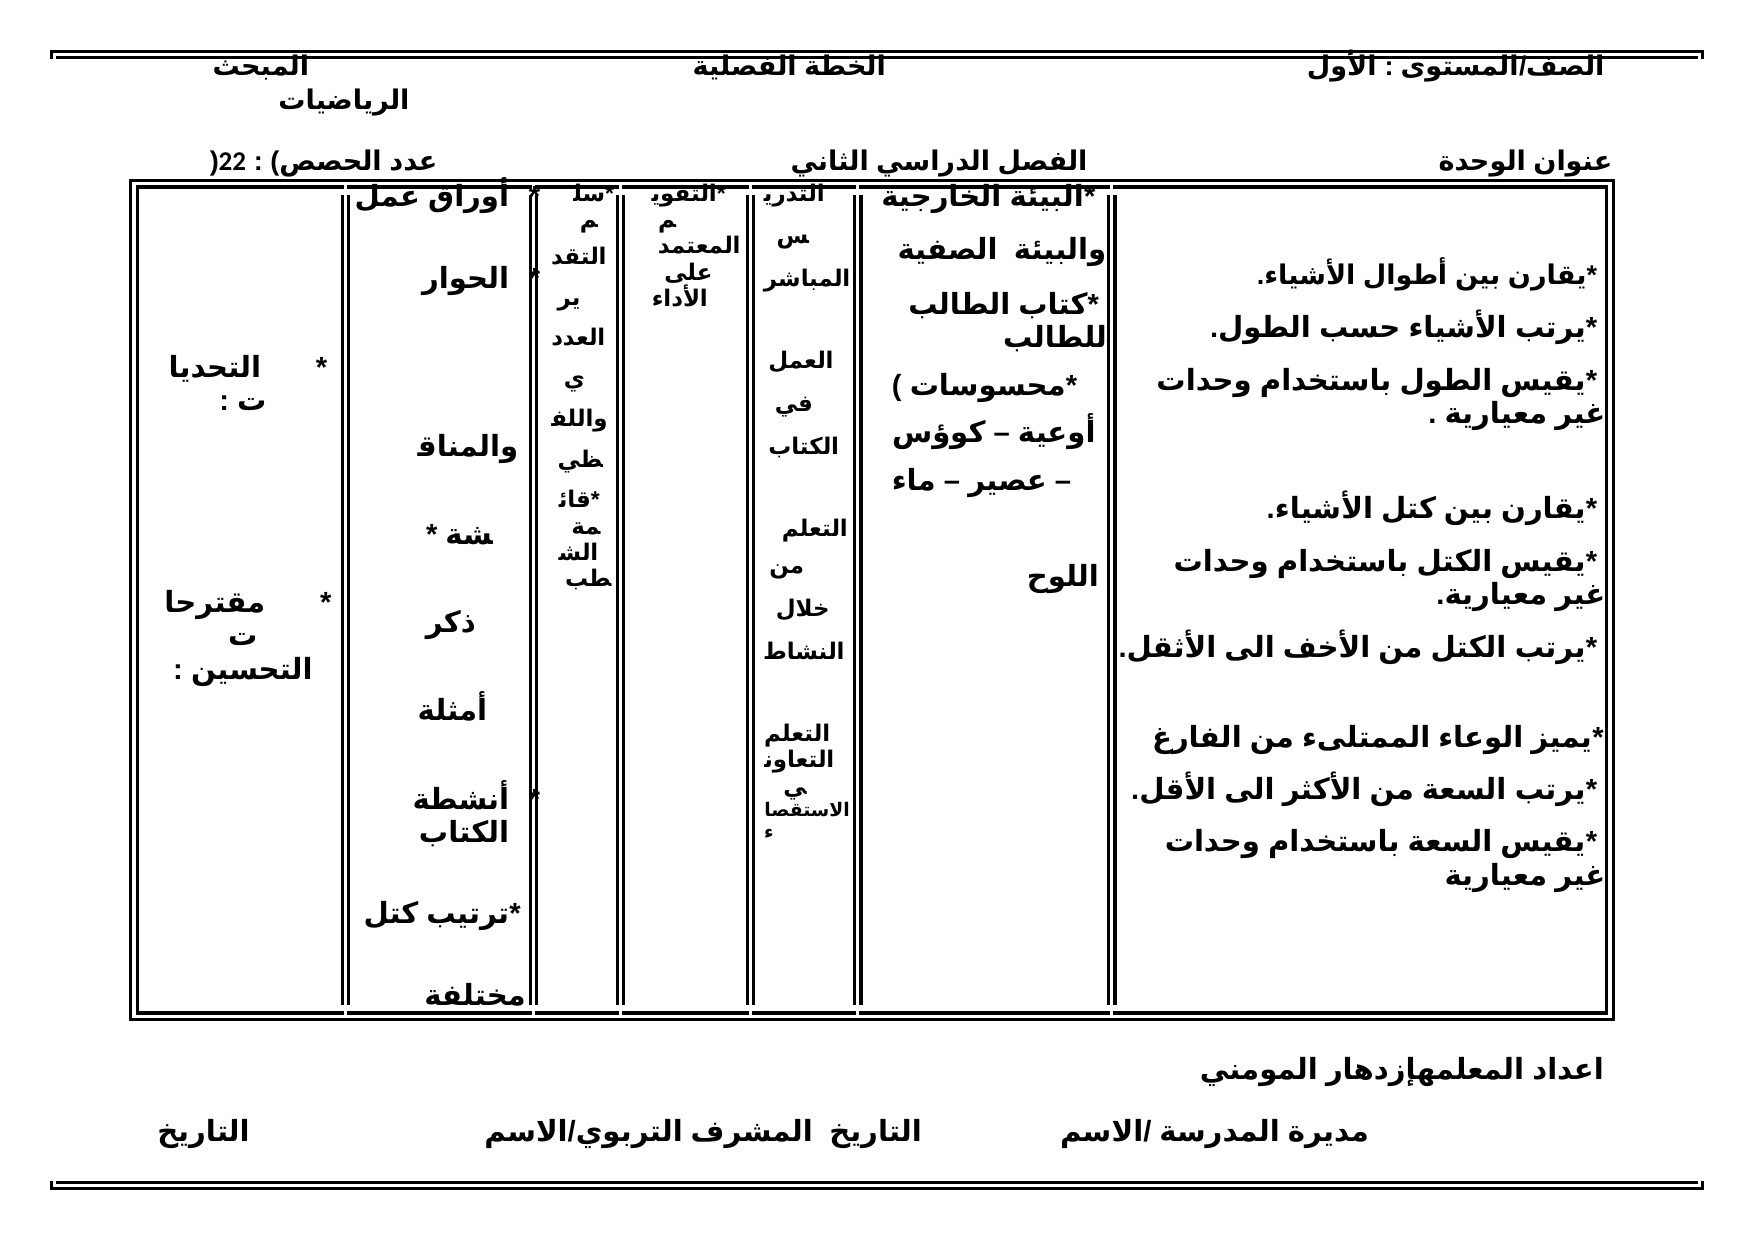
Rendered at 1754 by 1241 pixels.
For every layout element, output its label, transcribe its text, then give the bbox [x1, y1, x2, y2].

table_cell التدريس المباشر العمل في الكتاب التعلم من خلال النشاط التعلم التعاوني الاستقصاء [750, 182, 858, 1011]
table_cell *البيئة الخارجية والبيئة الصفية *كتاب الطالب للطالب *محسوسات ) أوعية – كوؤس – عصير – ماء اللوح [858, 182, 1112, 1011]
table_cell أوراق عمل الحوار والمناقشة * ذكر أمثلة أنشطة الكتاب *ترتيب كتل مختلفة [345, 182, 533, 1011]
table_cell التحديات : مقترحات التحسين : [134, 182, 345, 1011]
table_cell *التقويم المعتمد على الأداء [620, 182, 750, 1011]
table_cell *سلم التقدير العددي واللفظي *قائمة الشطب [534, 182, 620, 1011]
table_cell *يقارن بين أطوال الأشياء. *يرتب الأشياء حسب الطول. *يقيس الطول باستخدام وحدات غير معيارية . *يقارن بين كتل الأشياء. *يقيس الكتل باستخدام وحدات غير معيارية. *يرتب الكتل من الأخف الى الأثقل. *يميز الوعاء الممتلىء من الفارغ *يرتب السعة من الأكثر الى الأقل. *يقيس السعة باستخدام وحدات غير معيارية [1112, 182, 1610, 1011]
